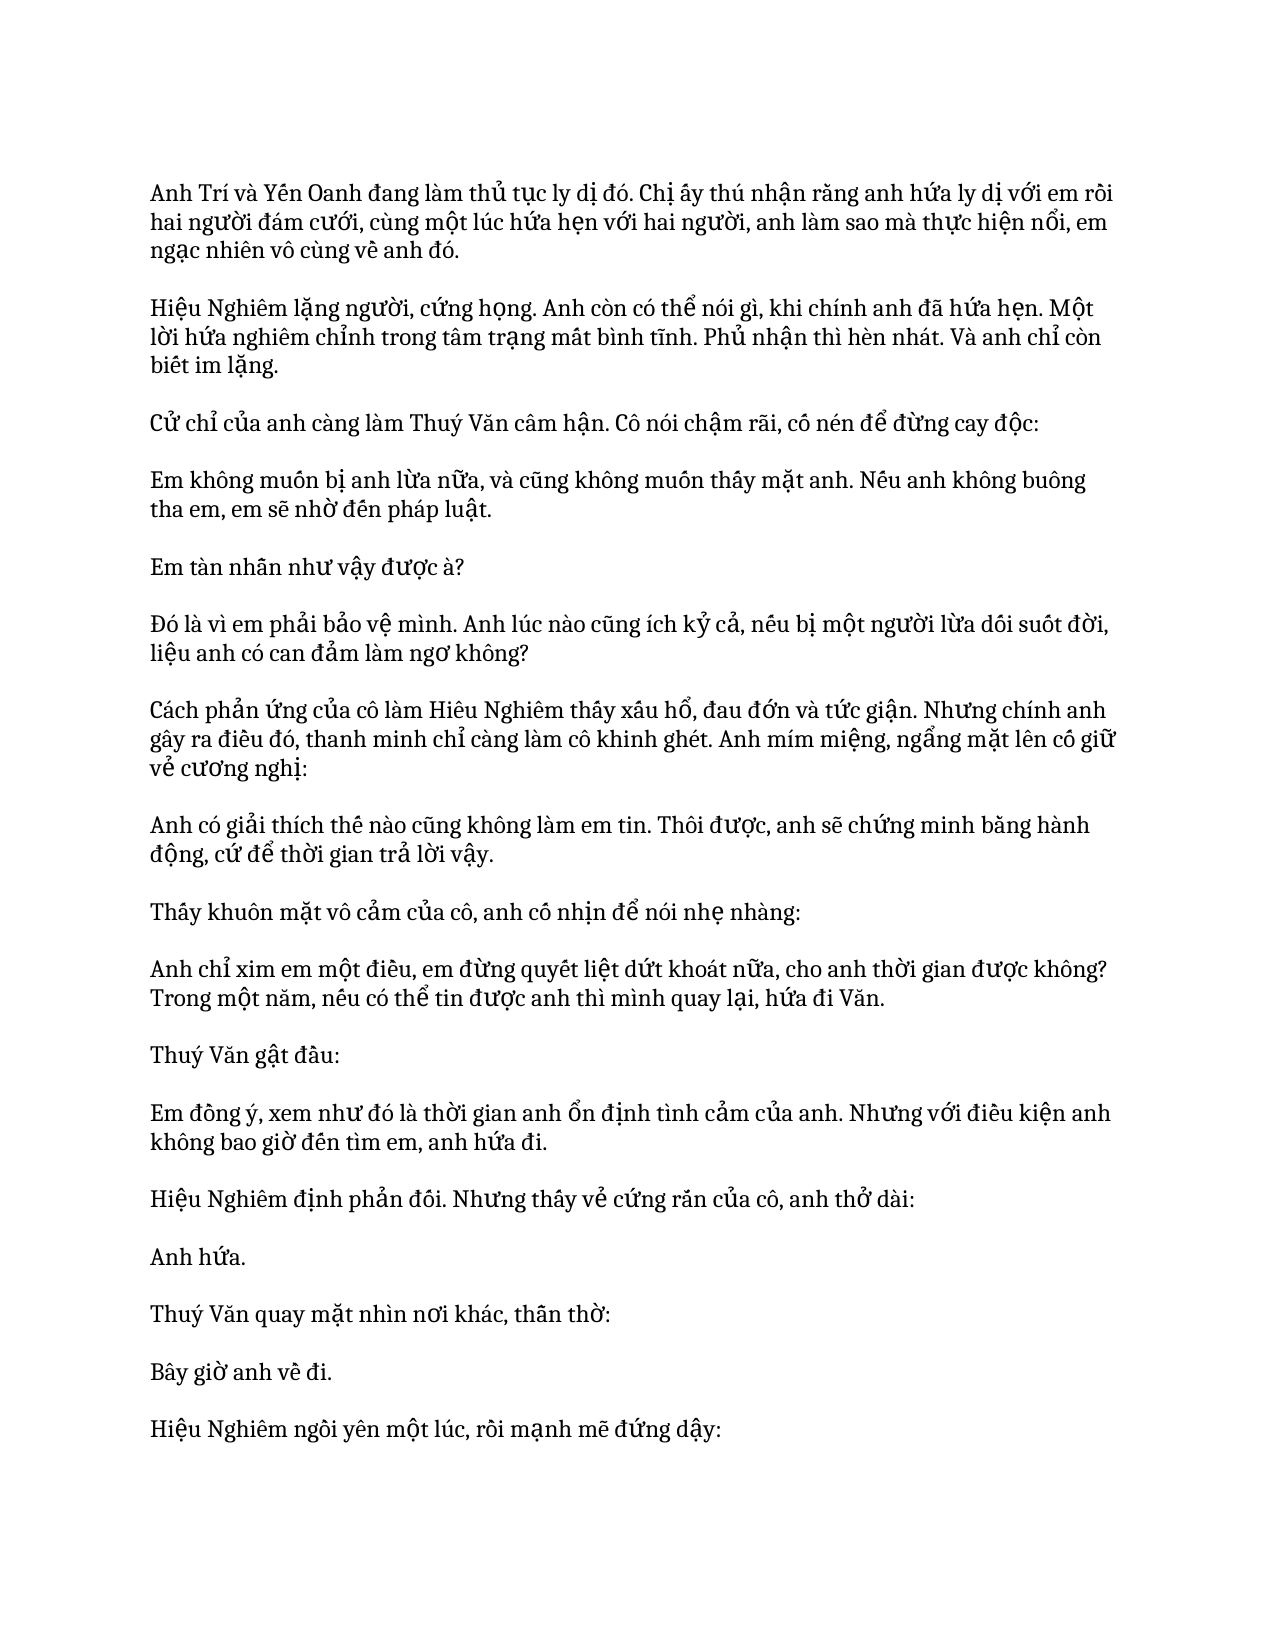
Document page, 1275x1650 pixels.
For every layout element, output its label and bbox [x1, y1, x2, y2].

text [150, 150, 1125, 1472]
